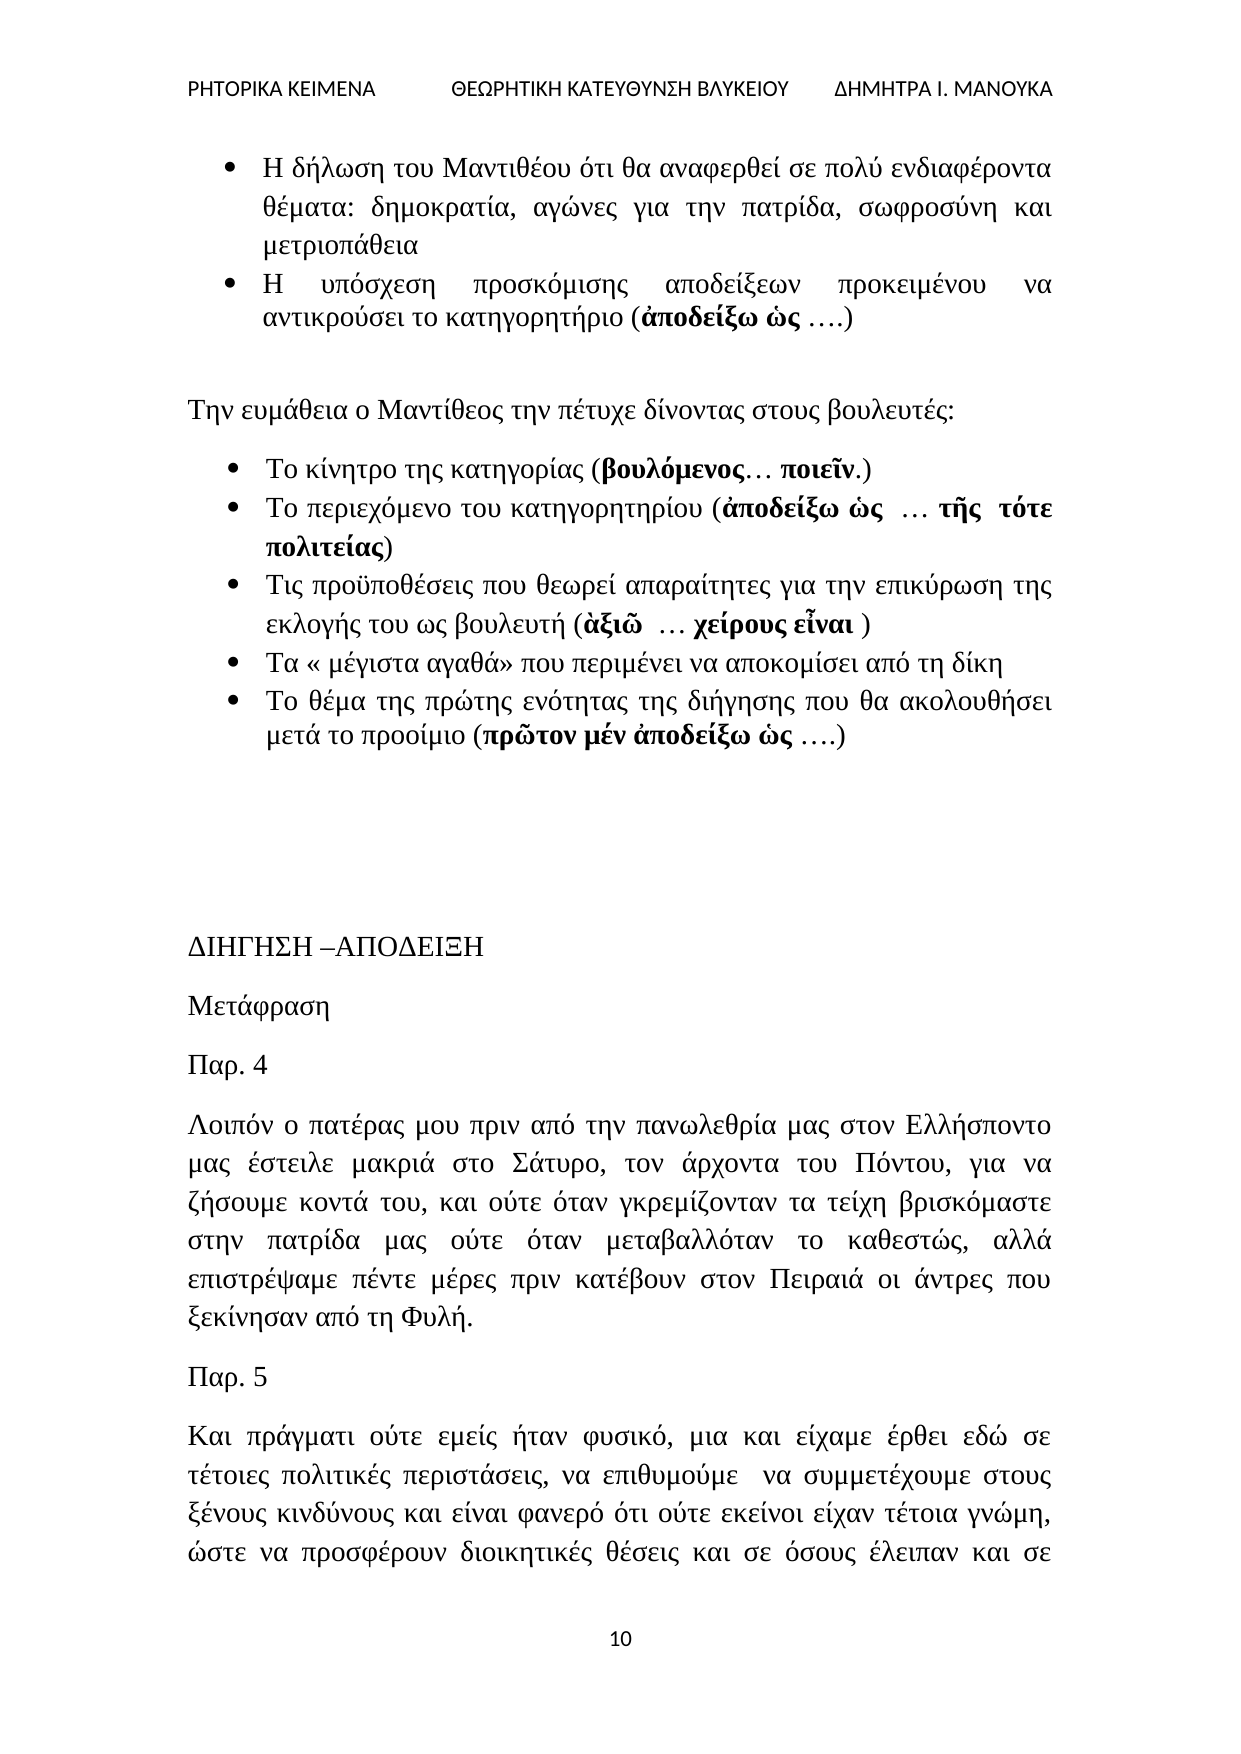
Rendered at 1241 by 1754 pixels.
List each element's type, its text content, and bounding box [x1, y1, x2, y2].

list Το περιεχόμενο του κατηγορητηρίου (ἀποδείξω ὡς … τῆς τότε πολιτείας) [228, 490, 1053, 562]
list Τα « μέγιστα αγαθά» που περιμένει να αποκομίσει από τη δίκη [228, 645, 1053, 678]
list Το κίνητρο της κατηγορίας (βουλόμενος… ποιεῖν.) [228, 452, 1053, 485]
list Η υπόσχεση προσκόμισης αποδείξεων προκειμένου να αντικρούσει το κατηγορητήριο (ἀποδείξω ὡς ….) [225, 266, 1053, 333]
list Η δήλωση του Μαντιθέου ότι θα αναφερθεί σε πολύ ενδιαφέροντα θέματα: δημοκρατία, αγώνες για την πατρίδα, σωφροσύνη και μετριοπάθεια [225, 150, 1053, 261]
text ΔΙΗΓΗΣΗ –ΑΠΟΔΕΙΞΗ [187, 929, 1053, 962]
list Τις προϋποθέσεις που θεωρεί απαραίτητες για την επικύρωση της εκλογής του ως βουλευτή (ὰξιῶ … χείρους εἶναι ) [228, 567, 1053, 640]
text Λοιπόν ο πατέρας μου πριν από την πανωλεθρία μας στον Ελλήσποντο μας έστειλε μακριά στο Σάτυρο, τον άρχοντα του Πόντου, για να ζήσουμε κοντά του, και ούτε όταν γκρεμίζονταν τα τείχη βρισκόμαστε στην πατρίδα μας ούτε όταν μεταβαλλόταν το καθεστώς, αλλά επιστρέψαμε πέντε μέρες πριν κατέβουν στον Πειραιά οι άντρες που ξεκίνησαν από τη Φυλή. [187, 1107, 1053, 1333]
text Παρ. 5 [187, 1359, 1053, 1392]
list Το θέμα της πρώτης ενότητας της διήγησης που θα ακολουθήσει μετά το προοίμιο (πρῶτον μέν ἀποδείξω ὡς ….) [228, 683, 1053, 751]
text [187, 1418, 1053, 1567]
text Την ευμάθεια ο Μαντίθεος την πέτυχε δίνοντας στους βουλευτές: [187, 392, 1053, 426]
text Μετάφραση [187, 988, 1053, 1022]
text Παρ. 4 [187, 1047, 1053, 1081]
